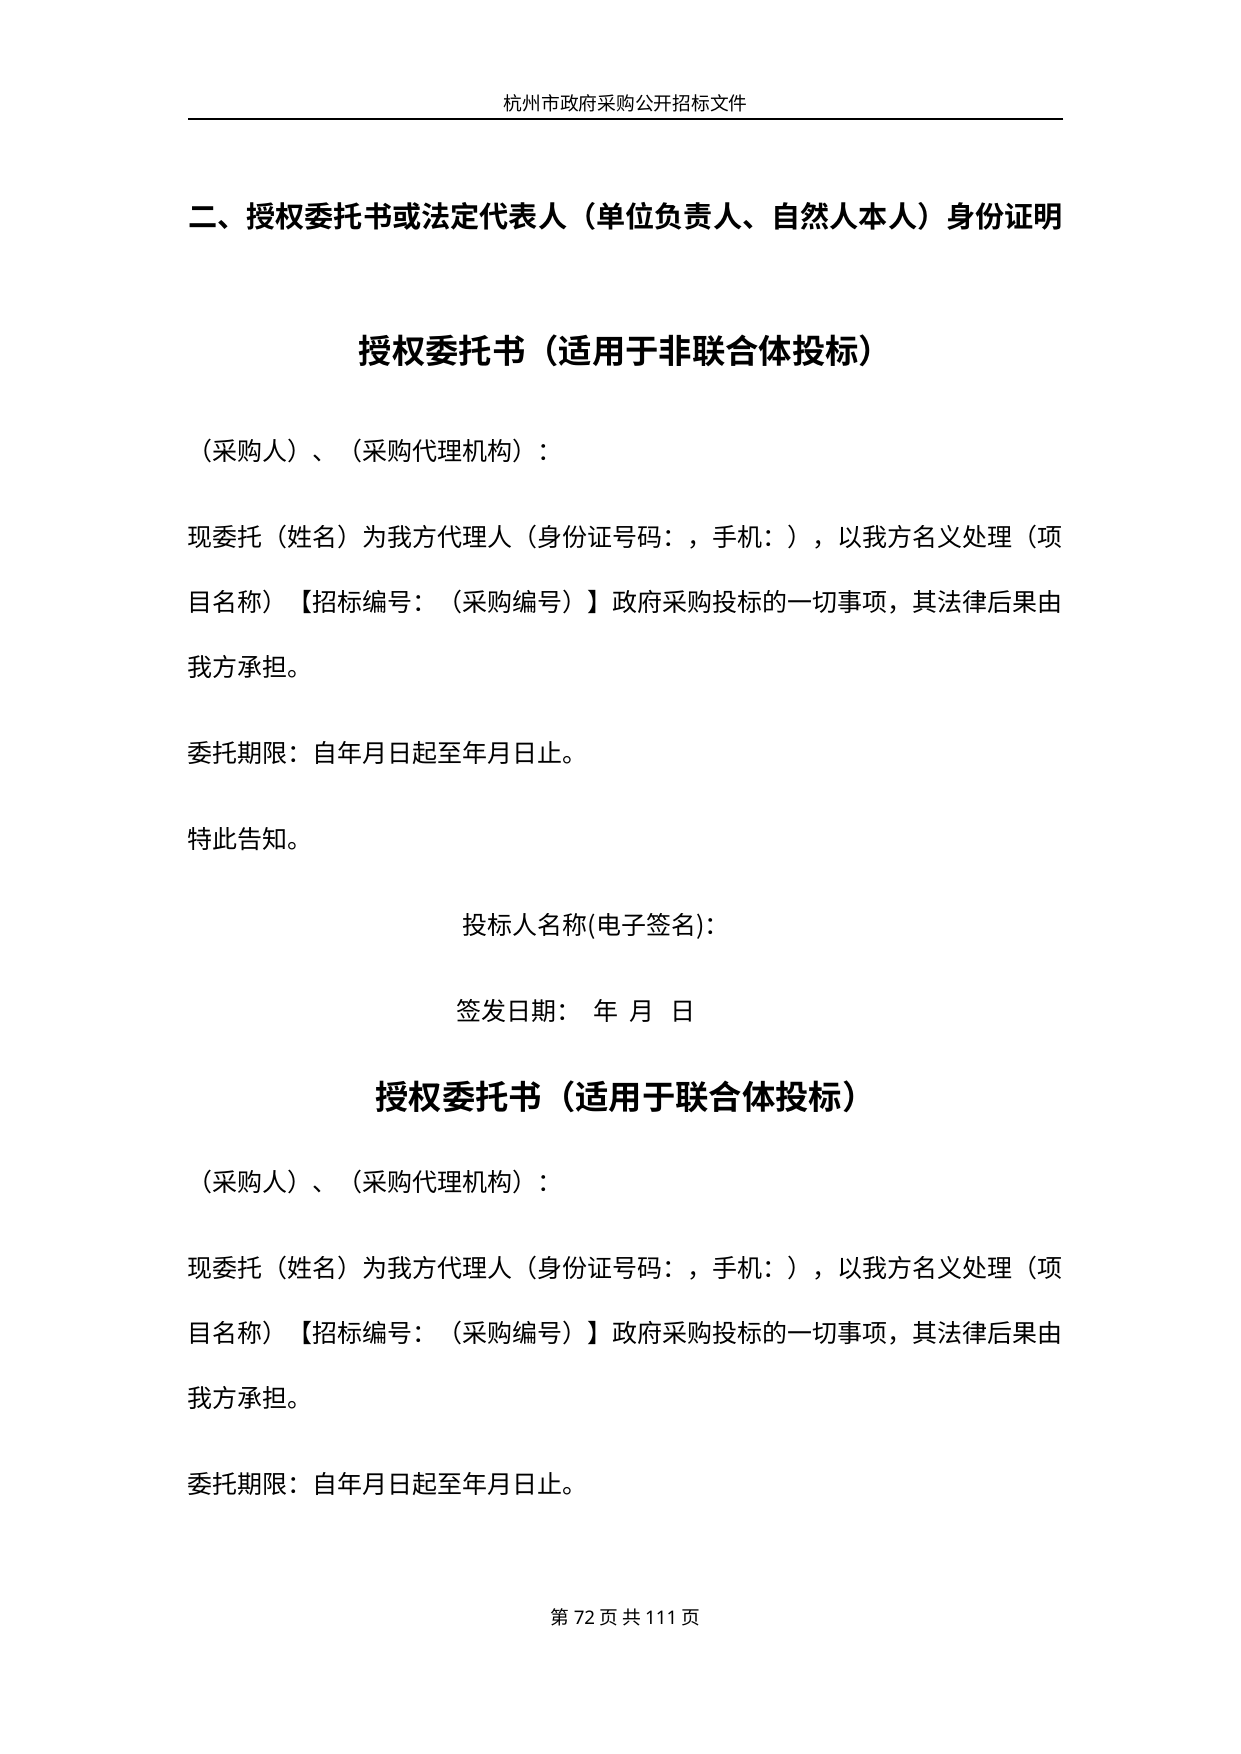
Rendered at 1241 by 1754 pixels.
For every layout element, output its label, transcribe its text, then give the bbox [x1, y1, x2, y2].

text 现委托（姓名）为我方代理人（身份证号码：，手机：），以我方名义处理（项目名称）【招标编号：（采购编号）】政府采购投标的一切事项，其法律后果由我方承担。 [187, 1234, 1063, 1429]
text 现委托（姓名）为我方代理人（身份证号码：，手机：），以我方名义处理（项目名称）【招标编号：（采购编号）】政府采购投标的一切事项，其法律后果由我方承担。 [187, 503, 1063, 698]
text （采购人）、（采购代理机构）： [187, 417, 1063, 482]
text 投标人名称(电子签名)： [187, 891, 1063, 956]
text 授权委托书（适用于联合体投标） [187, 1062, 1063, 1127]
text 特此告知。 [187, 805, 1063, 870]
text 签发日期： 年 月 日 [187, 977, 1063, 1042]
text 委托期限：自年月日起至年月日止。 [187, 719, 1063, 784]
text 委托期限：自年月日起至年月日止。 [187, 1450, 1063, 1515]
text （采购人）、（采购代理机构）： [187, 1148, 1063, 1213]
subtitle 二、授权委托书或法定代表人（单位负责人、自然人本人）身份证明 [187, 182, 1063, 247]
text 授权委托书（适用于非联合体投标） [187, 324, 1063, 373]
